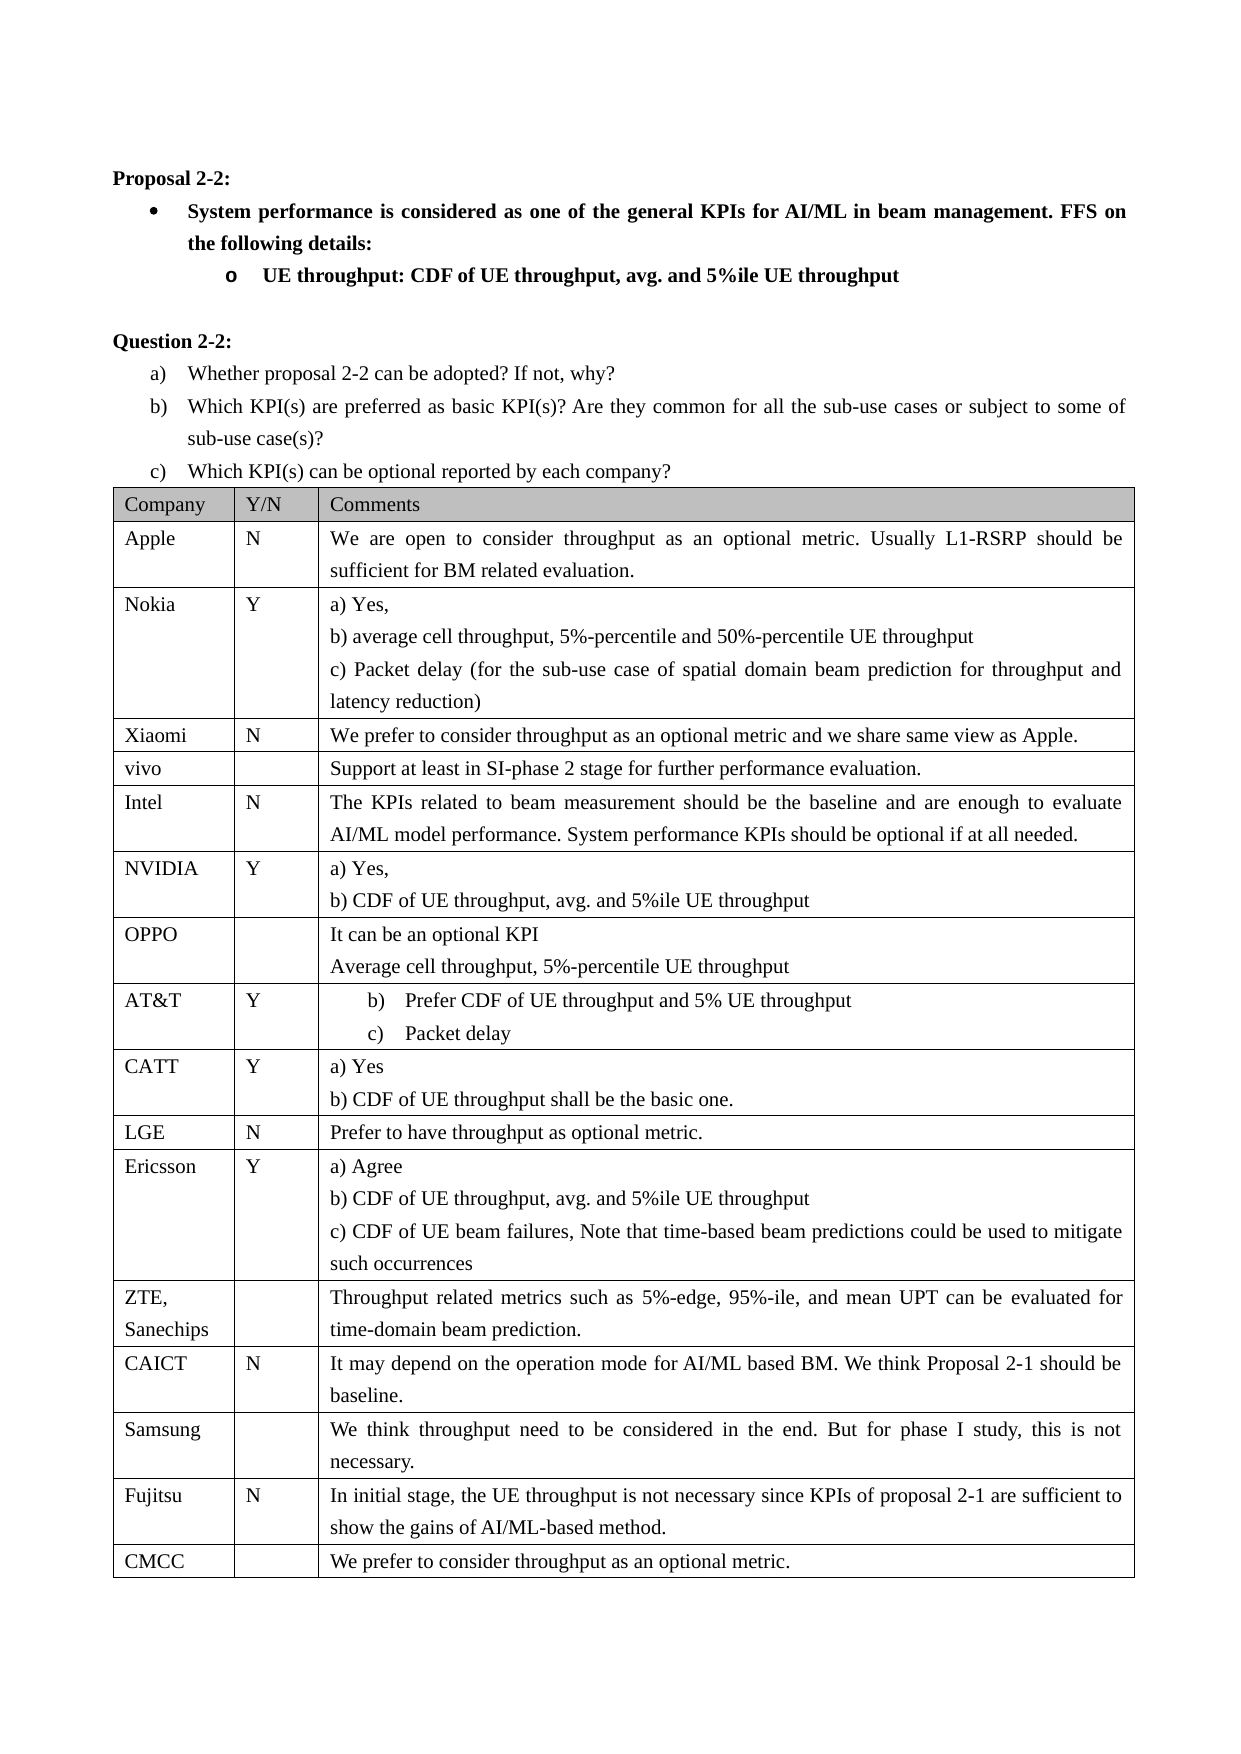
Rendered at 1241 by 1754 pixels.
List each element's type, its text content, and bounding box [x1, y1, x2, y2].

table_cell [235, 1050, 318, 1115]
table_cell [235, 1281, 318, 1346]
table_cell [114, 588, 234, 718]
text Proposal 2-2: [112, 162, 1128, 194]
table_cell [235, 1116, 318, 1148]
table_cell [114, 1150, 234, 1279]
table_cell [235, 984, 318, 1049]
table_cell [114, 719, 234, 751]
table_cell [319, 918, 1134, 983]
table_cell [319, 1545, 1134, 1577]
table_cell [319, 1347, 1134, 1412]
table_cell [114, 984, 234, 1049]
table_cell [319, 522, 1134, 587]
list Which KPI(s) are preferred as basic KPI(s)? Are they common for all the sub-use cases or subject to some of sub-use case(s)? [150, 389, 1128, 454]
list UE throughput: CDF of UE throughput, avg. and 5%ile UE throughput [225, 259, 1128, 292]
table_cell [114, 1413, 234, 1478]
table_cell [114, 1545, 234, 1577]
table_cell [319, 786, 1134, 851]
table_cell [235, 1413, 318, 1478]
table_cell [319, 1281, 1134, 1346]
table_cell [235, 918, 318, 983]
list Whether proposal 2-2 can be adopted? If not, why? [150, 357, 1128, 389]
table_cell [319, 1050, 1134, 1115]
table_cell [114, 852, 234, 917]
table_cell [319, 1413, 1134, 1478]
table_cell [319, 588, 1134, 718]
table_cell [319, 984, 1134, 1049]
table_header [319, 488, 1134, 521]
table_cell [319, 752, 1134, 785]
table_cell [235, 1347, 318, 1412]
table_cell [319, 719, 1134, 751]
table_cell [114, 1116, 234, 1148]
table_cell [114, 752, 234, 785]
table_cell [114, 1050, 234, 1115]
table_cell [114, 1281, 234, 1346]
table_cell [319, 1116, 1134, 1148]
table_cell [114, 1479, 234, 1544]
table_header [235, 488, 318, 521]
list Which KPI(s) can be optional reported by each company? [150, 454, 1128, 487]
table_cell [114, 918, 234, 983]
text Question 2-2: [112, 324, 1128, 357]
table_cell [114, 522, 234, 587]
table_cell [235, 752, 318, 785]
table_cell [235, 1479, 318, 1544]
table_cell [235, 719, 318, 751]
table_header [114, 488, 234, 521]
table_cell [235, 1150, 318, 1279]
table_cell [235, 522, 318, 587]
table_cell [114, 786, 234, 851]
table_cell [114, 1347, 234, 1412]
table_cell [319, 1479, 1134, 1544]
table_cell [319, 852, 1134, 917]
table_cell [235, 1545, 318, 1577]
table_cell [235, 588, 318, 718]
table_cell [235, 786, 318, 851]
list System performance is considered as one of the general KPIs for AI/ML in beam management. FFS on the following details: [150, 194, 1128, 259]
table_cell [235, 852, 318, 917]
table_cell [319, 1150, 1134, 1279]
